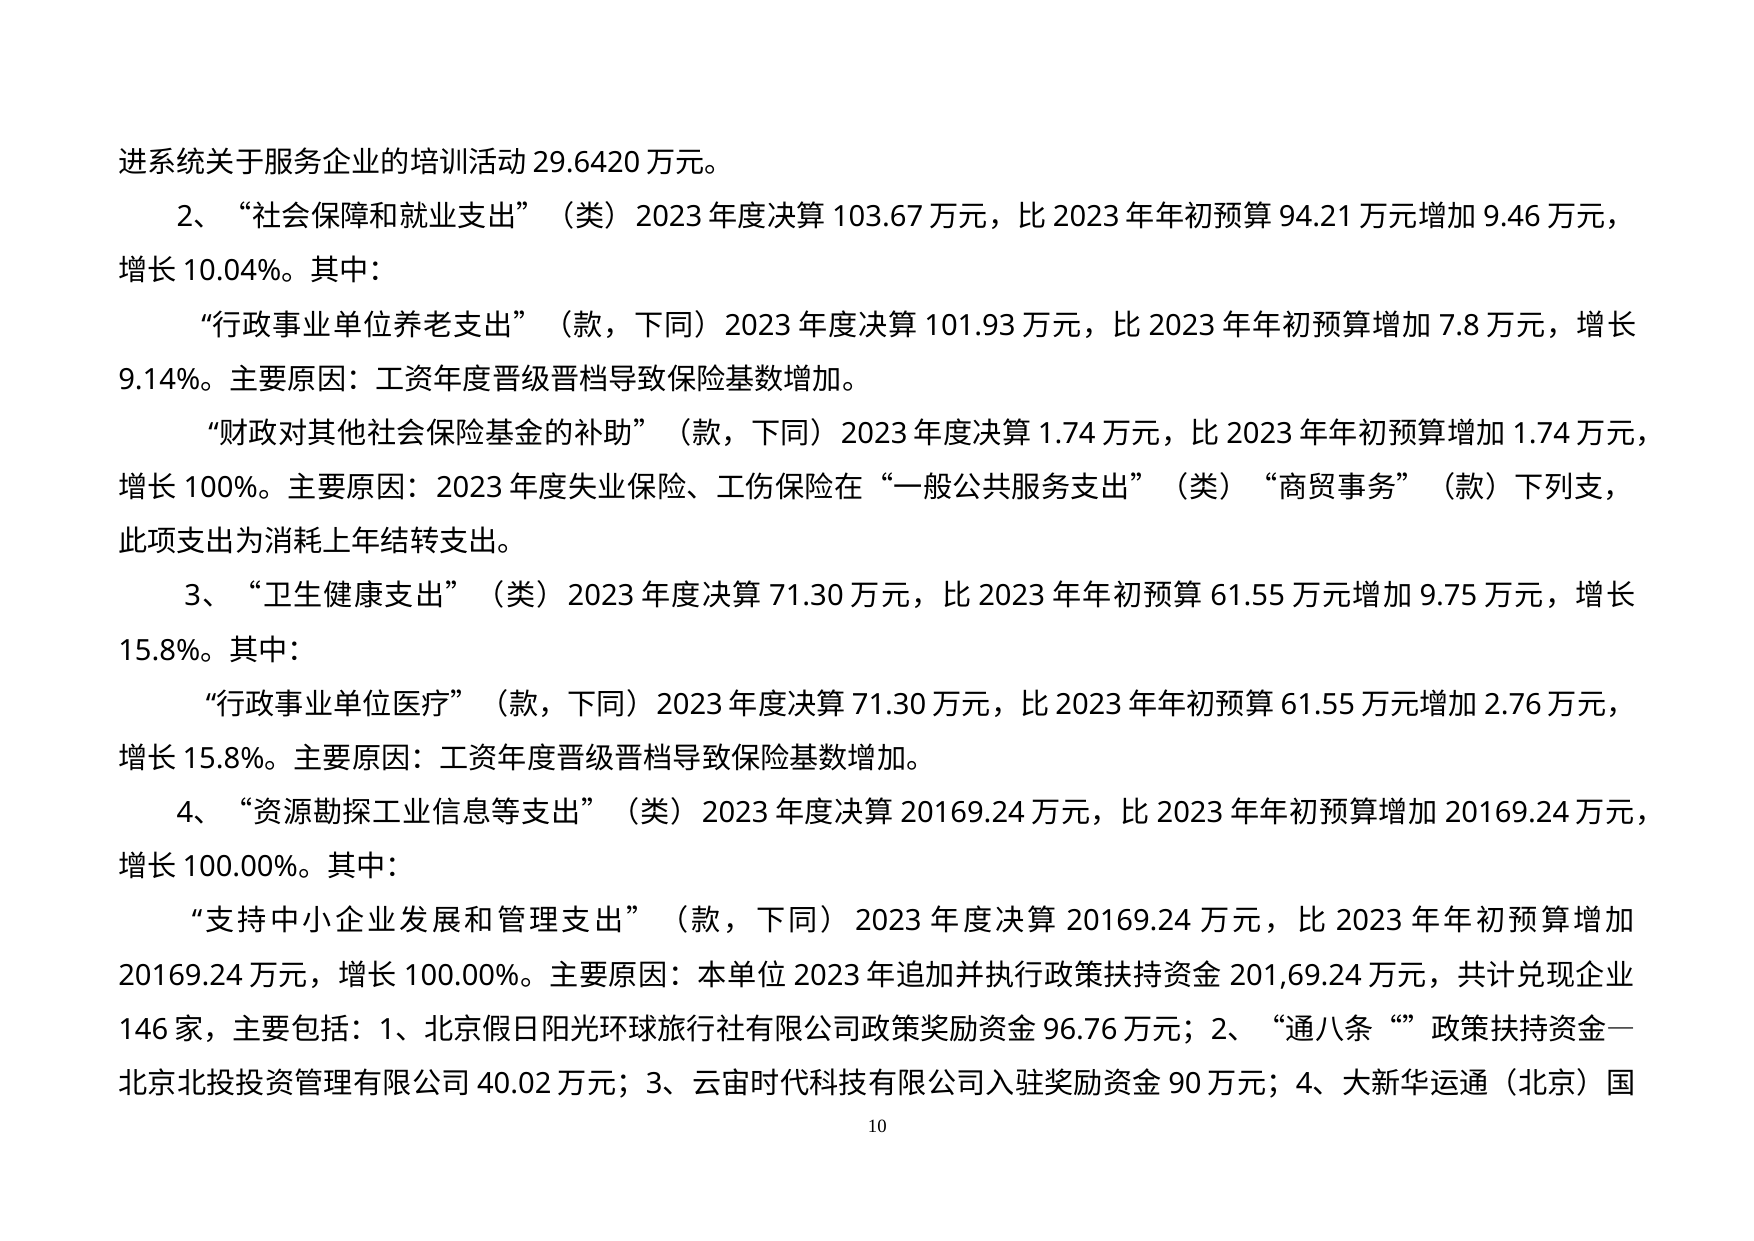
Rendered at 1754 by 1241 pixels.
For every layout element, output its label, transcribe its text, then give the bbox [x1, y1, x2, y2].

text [118, 887, 1636, 1104]
text “财政对其他社会保险基金的补助”（款，下同）2023年度决算1.74万元，比2023年年初预算增加1.74万元，增长100%。主要原因：2023年度失业保险、工伤保险在“一般公共服务支出”（类）“商贸事务”（款）下列支，此项支出为消耗上年结转支出。 [118, 400, 1636, 562]
text 3、“卫生健康支出”（类）2023年度决算71.30万元，比2023年年初预算61.55万元增加9.75万元，增长15.8%。其中： [118, 562, 1636, 671]
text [118, 129, 1636, 183]
text “行政事业单位养老支出”（款，下同）2023年度决算101.93万元，比2023年年初预算增加7.8万元，增长9.14%。主要原因：工资年度晋级晋档导致保险基数增加。 [118, 292, 1636, 400]
text “行政事业单位医疗”（款，下同）2023年度决算71.30万元，比2023年年初预算61.55万元增加2.76万元，增长15.8%。主要原因：工资年度晋级晋档导致保险基数增加。 [118, 671, 1636, 779]
text 2、“社会保障和就业支出”（类）2023年度决算103.67万元，比2023年年初预算94.21万元增加9.46万元，增长10.04%。其中： [118, 183, 1636, 292]
text 4、“资源勘探工业信息等支出”（类）2023年度决算20169.24万元，比2023年年初预算增加20169.24万元，增长100.00%。其中： [118, 779, 1636, 887]
